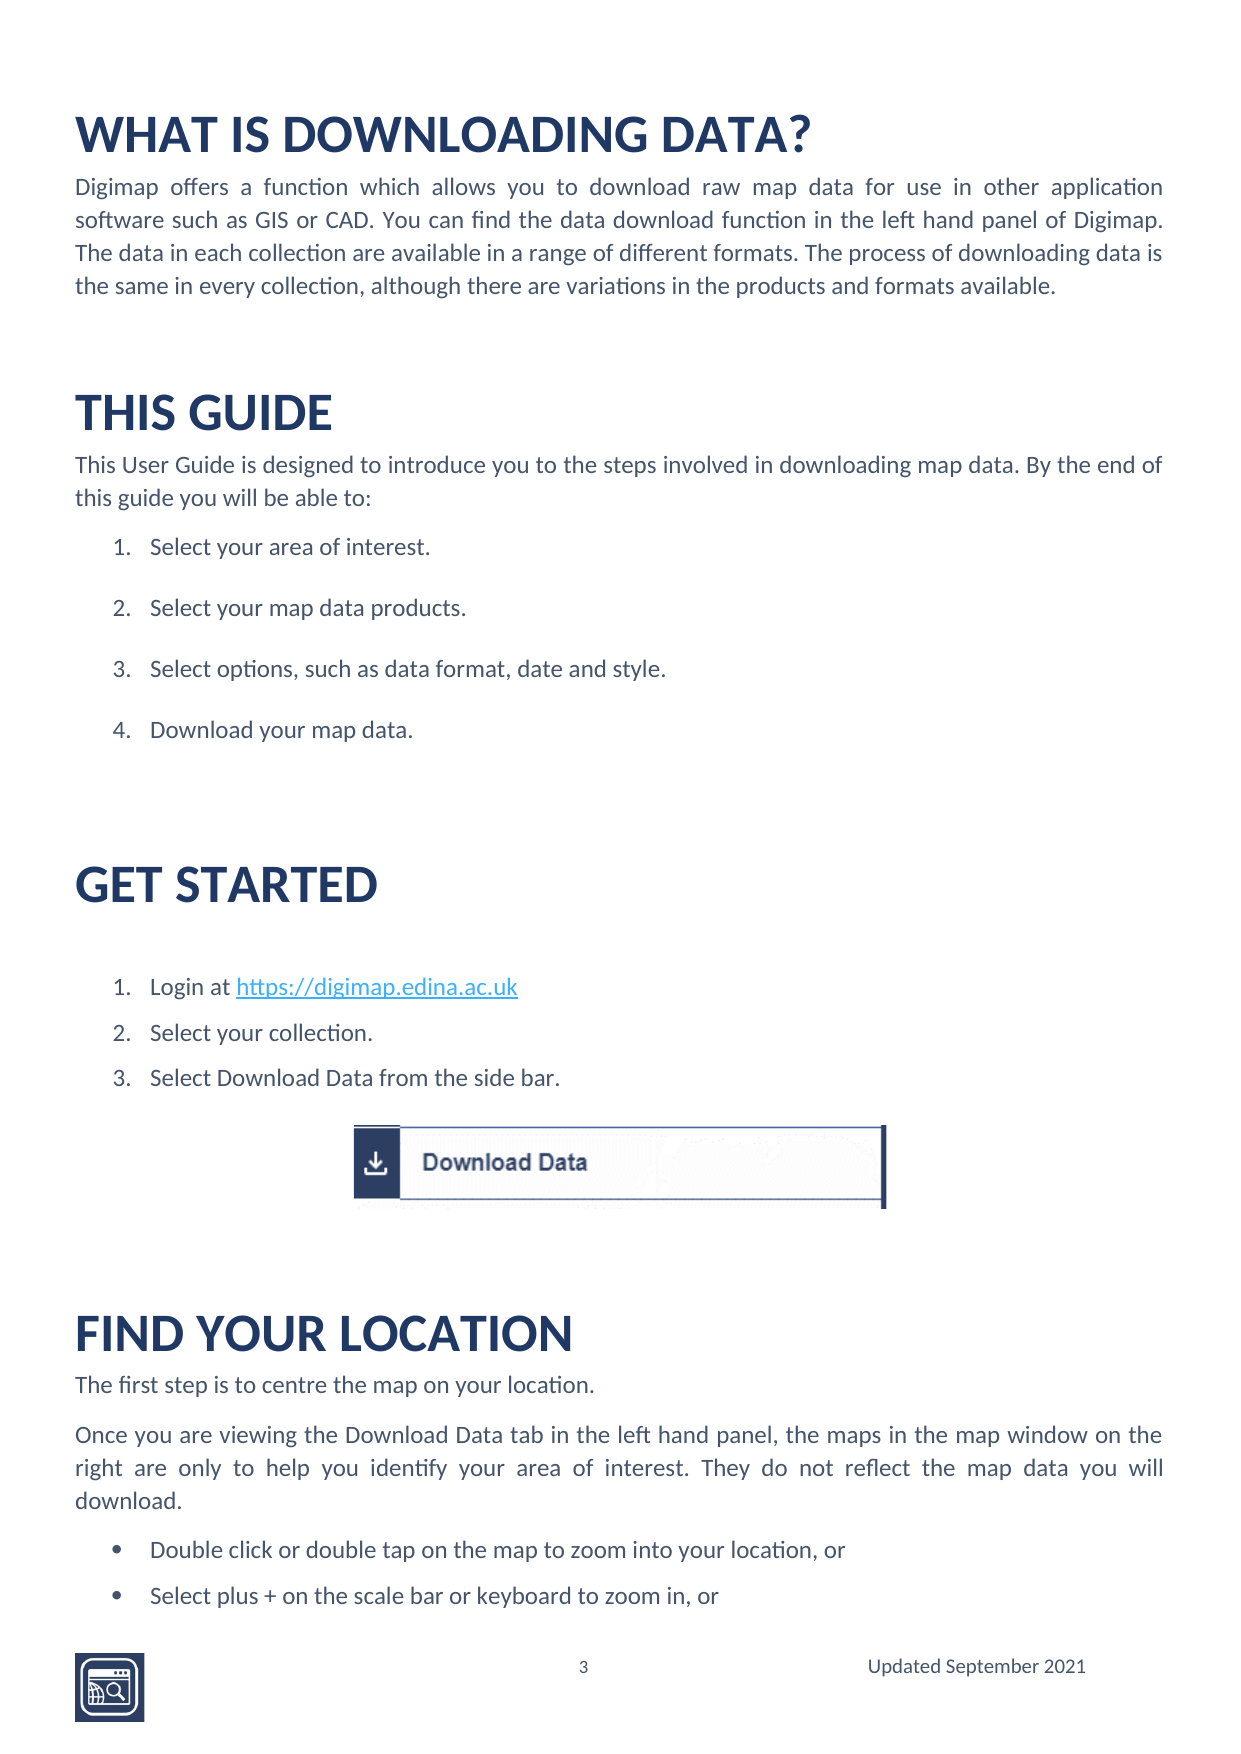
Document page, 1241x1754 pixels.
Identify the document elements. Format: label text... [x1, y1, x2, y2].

list Select your map data products. [112, 592, 1165, 623]
list Login at https://digimap.edina.ac.uk [112, 971, 1165, 1002]
subtitle Get started [75, 850, 1165, 916]
subtitle Find your location [75, 1298, 1165, 1364]
list Select Download Data from the side bar. [112, 1063, 1165, 1093]
list Select plus + on the scale bar or keyboard to zoom in, or [112, 1580, 1165, 1611]
list Select options, such as data format, date and style. [112, 653, 1165, 684]
list Select your area of interest. [112, 531, 1165, 562]
list Download your map data. [112, 714, 1165, 745]
subtitle What is Downloading Data? [75, 100, 1165, 166]
text Digimap offers a function which allows you to download raw map data for use in other application software such as GIS or CAD. You can find the data download function in the left hand panel of Digimap. The data in each collection are available in a range of different formats. The process of downloading data is the same in every collection, although there are variations in the products and formats available. [75, 171, 1165, 301]
text Once you are viewing the Download Data tab in the left hand panel, the maps in the map window on the right are only to help you identify your area of interest. They do not reflect the map data you will download. [75, 1419, 1165, 1516]
picture [353, 1125, 887, 1209]
list Double click or double tap on the map to zoom into your location, or [112, 1535, 1165, 1565]
list Select your collection. [112, 1017, 1165, 1047]
subtitle This guide [75, 378, 1165, 444]
text This User Guide is designed to introduce you to the steps involved in downloading map data. By the end of this guide you will be able to: [75, 449, 1165, 512]
picture [75, 1653, 145, 1722]
text The first step is to centre the map on your location. [75, 1370, 1165, 1400]
